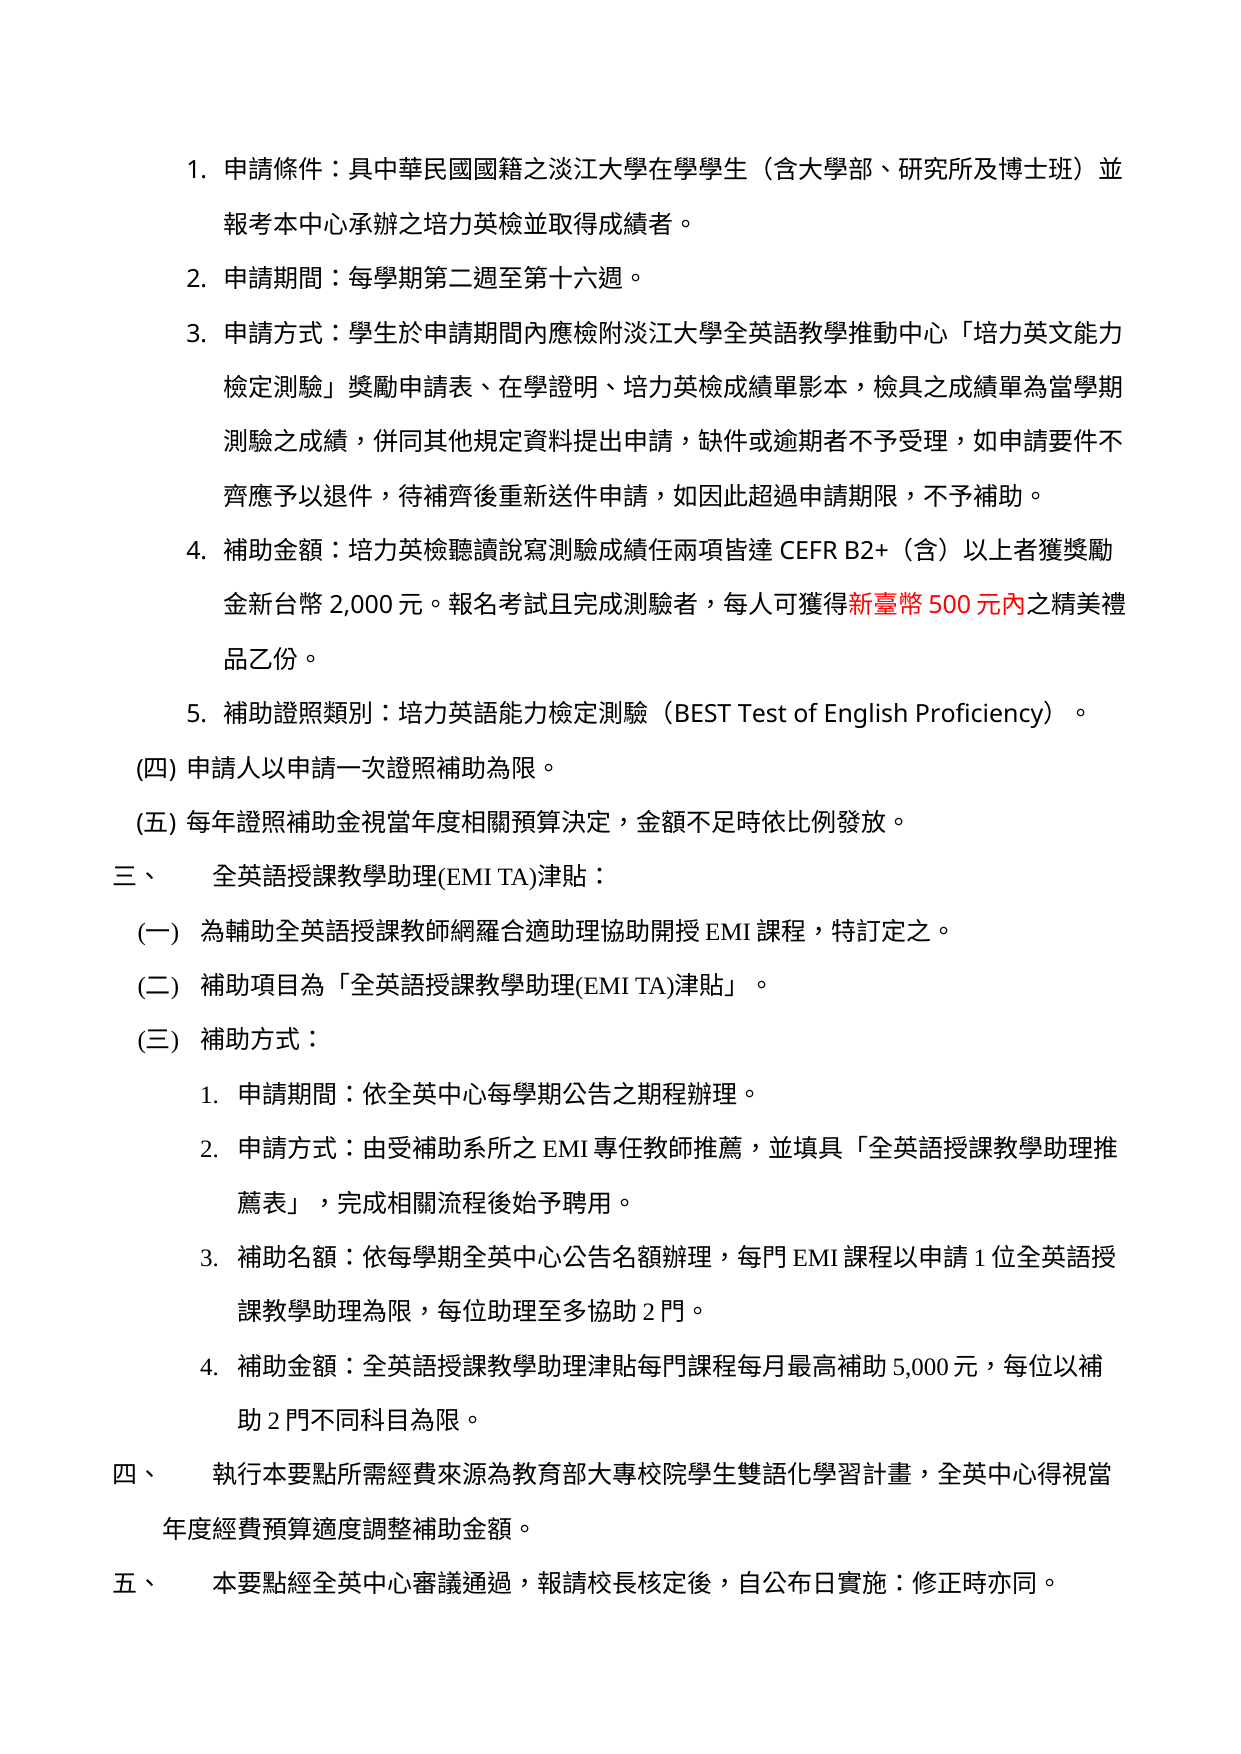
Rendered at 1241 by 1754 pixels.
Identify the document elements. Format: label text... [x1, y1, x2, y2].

list 申請條件：具中華民國國籍之淡江大學在學學生（含大學部、研究所及博士班）並報考本中心承辦之培力英檢並取得成績者。 [186, 150, 1128, 241]
list 執行本要點所需經費來源為教育部大專校院學生雙語化學習計畫，全英中心得視當年度經費預算適度調整補助金額。 [112, 1455, 1128, 1546]
list 為輔助全英語授課教師網羅合適助理協助開授EMI課程，特訂定之。 [137, 911, 1128, 947]
list 申請人以申請一次證照補助為限。 [136, 748, 1128, 784]
list 申請期間：每學期第二週至第十六週。 [186, 259, 1128, 295]
list 每年證照補助金視當年度相關預算決定，金額不足時依比例發放。 [136, 802, 1128, 839]
list 申請方式：由受補助系所之EMI專任教師推薦，並填具「全英語授課教學助理推薦表」，完成相關流程後始予聘用。 [200, 1129, 1128, 1219]
list 補助項目為「全英語授課教學助理(EMI TA)津貼」。 [137, 966, 1128, 1002]
list 補助證照類別：培力英語能力檢定測驗（BEST Test of English Proficiency）。 [186, 694, 1128, 730]
list 申請期間：依全英中心每學期公告之期程辦理。 [200, 1074, 1128, 1111]
list 全英語授課教學助理(EMI TA)津貼： [112, 857, 1128, 893]
list 補助方式： [137, 1020, 1128, 1056]
list 補助金額：全英語授課教學助理津貼每門課程每月最高補助5,000元，每位以補助2門不同科目為限。 [200, 1346, 1128, 1437]
list 申請方式：學生於申請期間內應檢附淡江大學全英語教學推動中心「培力英文能力檢定測驗」獎勵申請表、在學證明、培力英檢成績單影本，檢具之成績單為當學期測驗之成績，併同其他規定資料提出申請，缺件或逾期者不予受理，如申請要件不齊應予以退件，待補齊後重新送件申請，如因此超過申請期限，不予補助。 [186, 313, 1128, 512]
list 本要點經全英中心審議通過，報請校長核定後，自公布日實施：修正時亦同。 [112, 1564, 1128, 1600]
list 補助金額：培力英檢聽讀說寫測驗成績任兩項皆達 CEFR B2+（含）以上者獲獎勵金新台幣 2,000元。報名考試且完成測驗者，每人可獲得新臺幣500元內之精美禮品乙份。 [186, 531, 1128, 676]
list 補助名額：依每學期全英中心公告名額辦理，每門EMI課程以申請1位全英語授課教學助理為限，每位助理至多協助2門。 [200, 1237, 1128, 1328]
